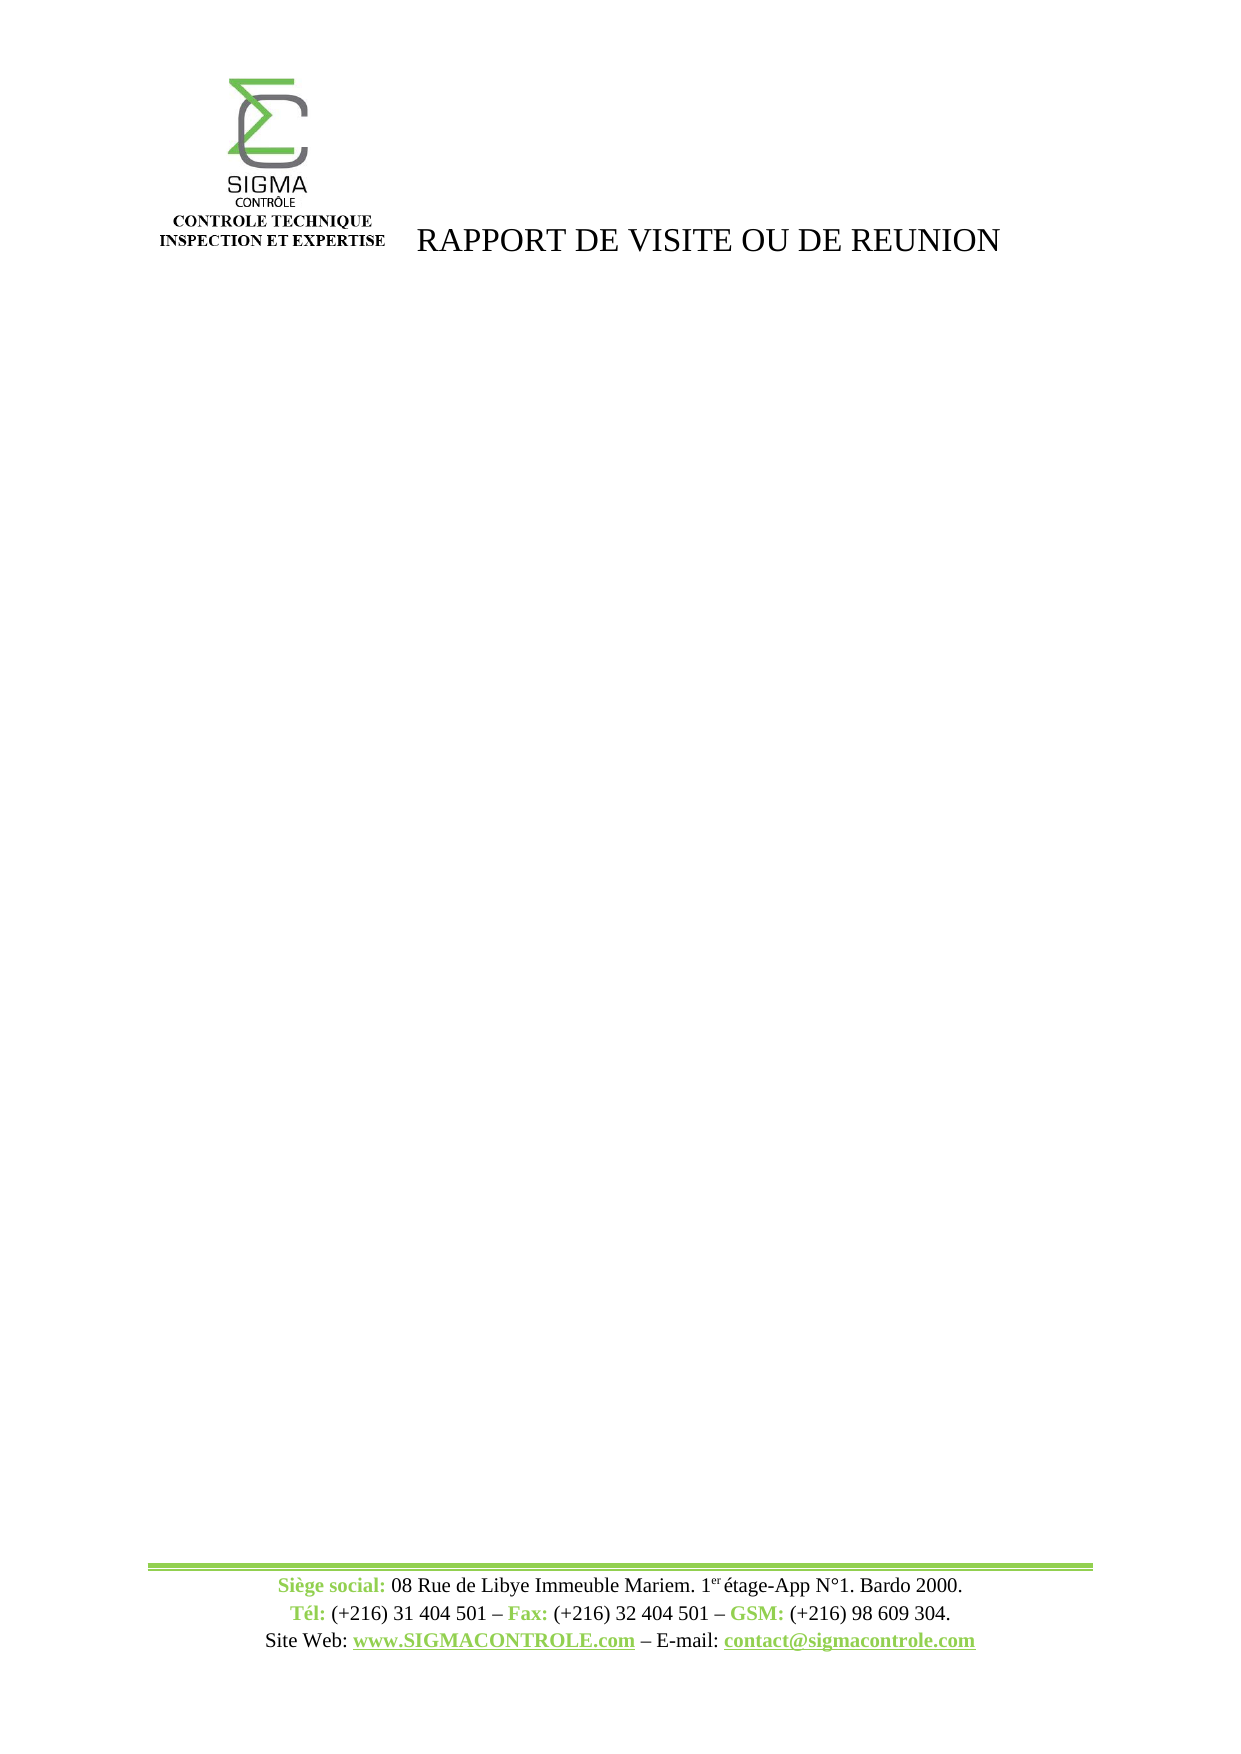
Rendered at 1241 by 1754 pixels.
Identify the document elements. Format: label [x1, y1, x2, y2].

picture [147, 73, 392, 251]
